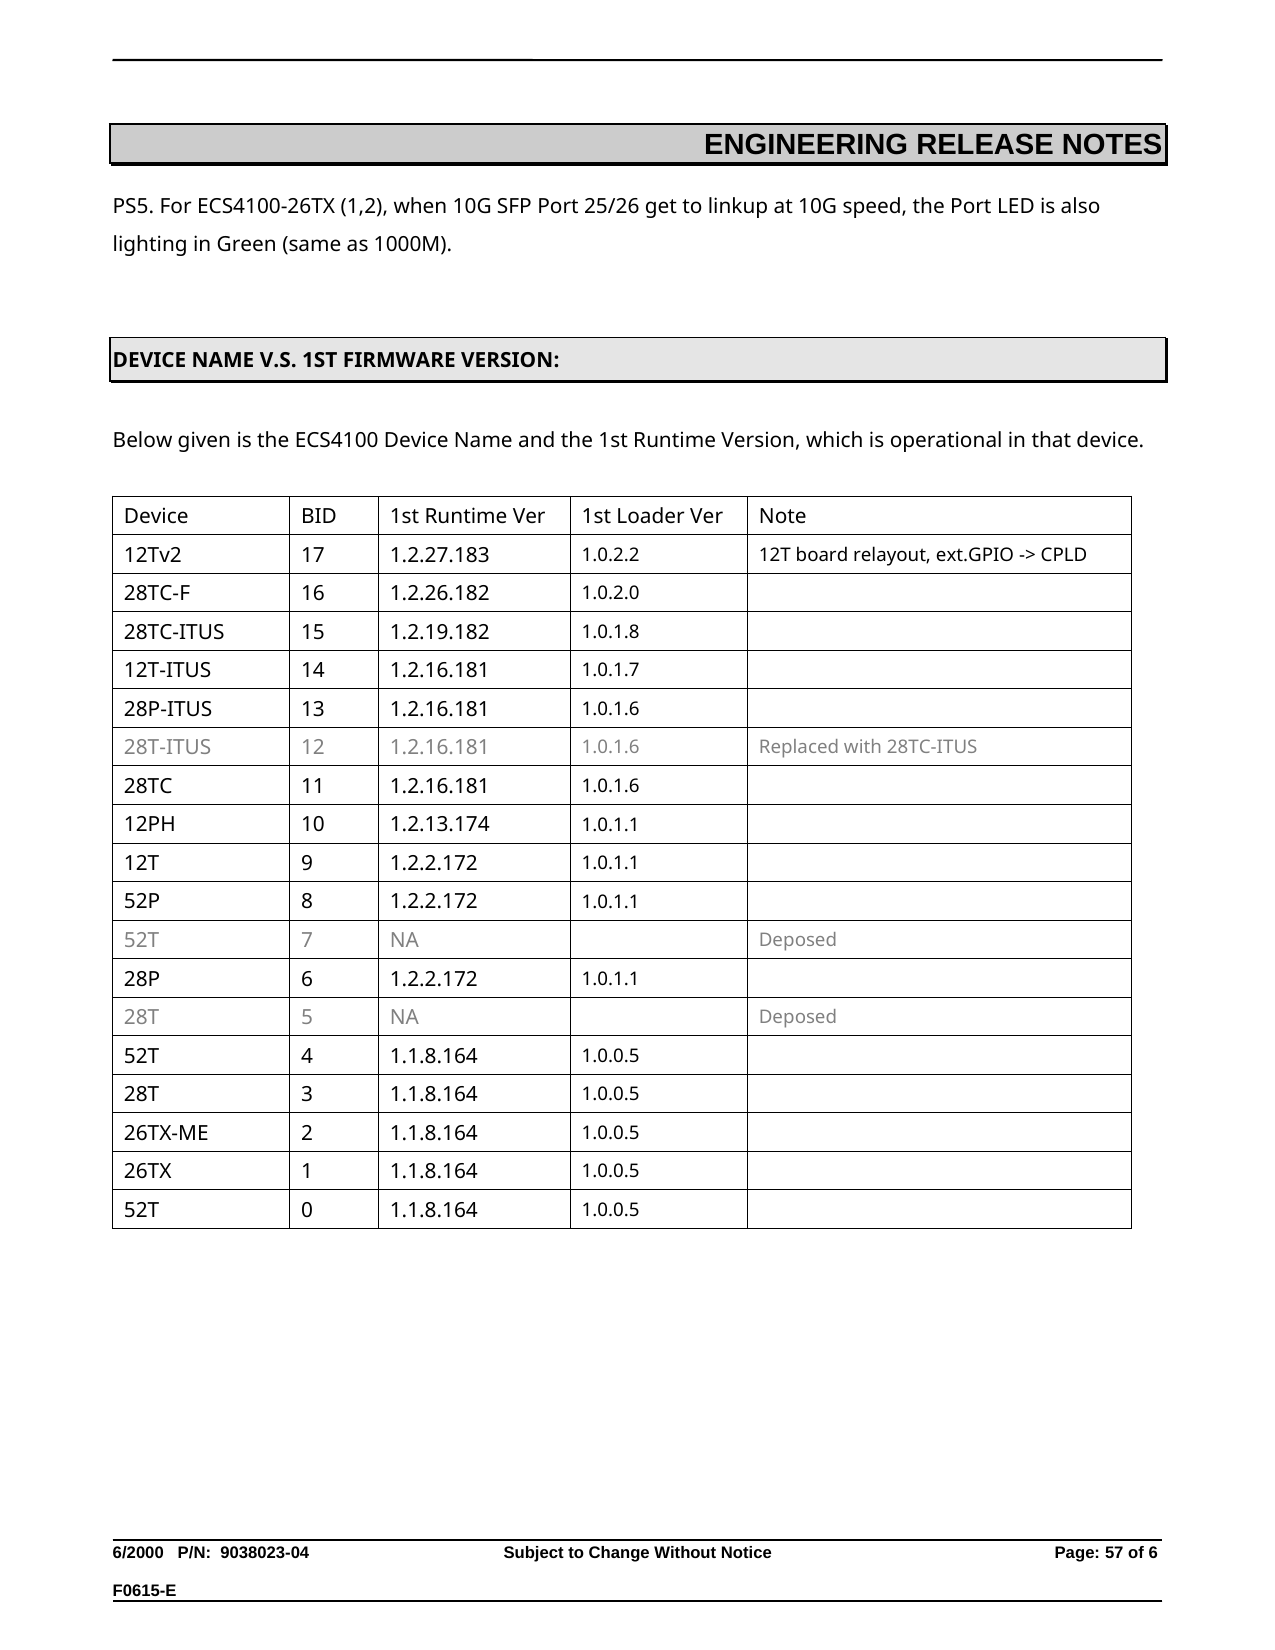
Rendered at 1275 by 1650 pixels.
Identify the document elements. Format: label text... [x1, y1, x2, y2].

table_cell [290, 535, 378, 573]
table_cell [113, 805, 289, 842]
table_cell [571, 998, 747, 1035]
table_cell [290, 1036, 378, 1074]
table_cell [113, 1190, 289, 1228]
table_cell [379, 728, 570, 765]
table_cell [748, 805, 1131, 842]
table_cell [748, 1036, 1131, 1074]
text PS5. For ECS4100-26TX (1,2), when 10G SFP Port 25/26 get to linkup at 10G speed, the Port LED is also lighting in Green (same as 1000M). [112, 187, 1162, 262]
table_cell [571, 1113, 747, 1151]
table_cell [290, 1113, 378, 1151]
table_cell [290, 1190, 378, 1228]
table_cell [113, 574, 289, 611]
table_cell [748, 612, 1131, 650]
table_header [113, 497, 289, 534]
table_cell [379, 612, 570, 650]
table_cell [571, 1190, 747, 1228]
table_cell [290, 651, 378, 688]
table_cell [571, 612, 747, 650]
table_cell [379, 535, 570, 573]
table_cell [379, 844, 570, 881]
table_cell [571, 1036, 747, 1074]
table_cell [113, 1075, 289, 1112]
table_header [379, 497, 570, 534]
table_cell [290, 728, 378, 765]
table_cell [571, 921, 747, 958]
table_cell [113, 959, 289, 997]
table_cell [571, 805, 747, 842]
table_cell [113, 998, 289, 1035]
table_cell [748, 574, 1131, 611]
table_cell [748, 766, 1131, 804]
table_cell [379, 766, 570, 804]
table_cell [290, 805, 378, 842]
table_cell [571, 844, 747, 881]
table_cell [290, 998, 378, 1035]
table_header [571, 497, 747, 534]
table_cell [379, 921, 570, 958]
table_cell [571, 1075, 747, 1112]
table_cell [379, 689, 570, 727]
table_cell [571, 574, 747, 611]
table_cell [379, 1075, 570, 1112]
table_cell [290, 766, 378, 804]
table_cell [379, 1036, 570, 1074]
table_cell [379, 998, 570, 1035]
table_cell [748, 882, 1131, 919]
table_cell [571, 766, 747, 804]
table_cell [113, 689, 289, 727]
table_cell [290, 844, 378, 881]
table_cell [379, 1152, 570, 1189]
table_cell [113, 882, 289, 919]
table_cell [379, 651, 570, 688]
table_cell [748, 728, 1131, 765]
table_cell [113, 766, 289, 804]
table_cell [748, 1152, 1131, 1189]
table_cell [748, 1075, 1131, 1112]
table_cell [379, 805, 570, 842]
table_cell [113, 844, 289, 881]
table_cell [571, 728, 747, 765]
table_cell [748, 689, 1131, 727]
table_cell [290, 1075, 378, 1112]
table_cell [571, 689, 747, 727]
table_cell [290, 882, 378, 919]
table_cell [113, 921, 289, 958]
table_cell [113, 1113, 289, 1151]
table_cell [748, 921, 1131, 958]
text Device Name v.s. 1st Firmware Version: [111, 338, 1165, 380]
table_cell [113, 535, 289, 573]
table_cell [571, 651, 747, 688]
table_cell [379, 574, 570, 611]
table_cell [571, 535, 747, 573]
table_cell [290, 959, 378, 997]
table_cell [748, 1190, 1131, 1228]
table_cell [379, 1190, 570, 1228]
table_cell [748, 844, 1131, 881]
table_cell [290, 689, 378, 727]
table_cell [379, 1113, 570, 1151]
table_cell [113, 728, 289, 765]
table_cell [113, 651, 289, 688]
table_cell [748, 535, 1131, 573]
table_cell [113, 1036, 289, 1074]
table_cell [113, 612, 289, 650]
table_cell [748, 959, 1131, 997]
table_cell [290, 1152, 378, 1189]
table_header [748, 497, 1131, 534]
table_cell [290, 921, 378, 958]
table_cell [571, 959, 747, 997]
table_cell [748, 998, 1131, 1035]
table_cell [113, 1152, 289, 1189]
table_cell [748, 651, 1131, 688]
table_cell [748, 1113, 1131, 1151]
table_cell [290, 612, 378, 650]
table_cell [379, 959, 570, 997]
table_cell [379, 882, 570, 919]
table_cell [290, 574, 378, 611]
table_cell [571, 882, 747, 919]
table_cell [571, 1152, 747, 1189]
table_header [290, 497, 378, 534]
text Below given is the ECS4100 Device Name and the 1st Runtime Version, which is operational in that device. [112, 421, 1162, 458]
